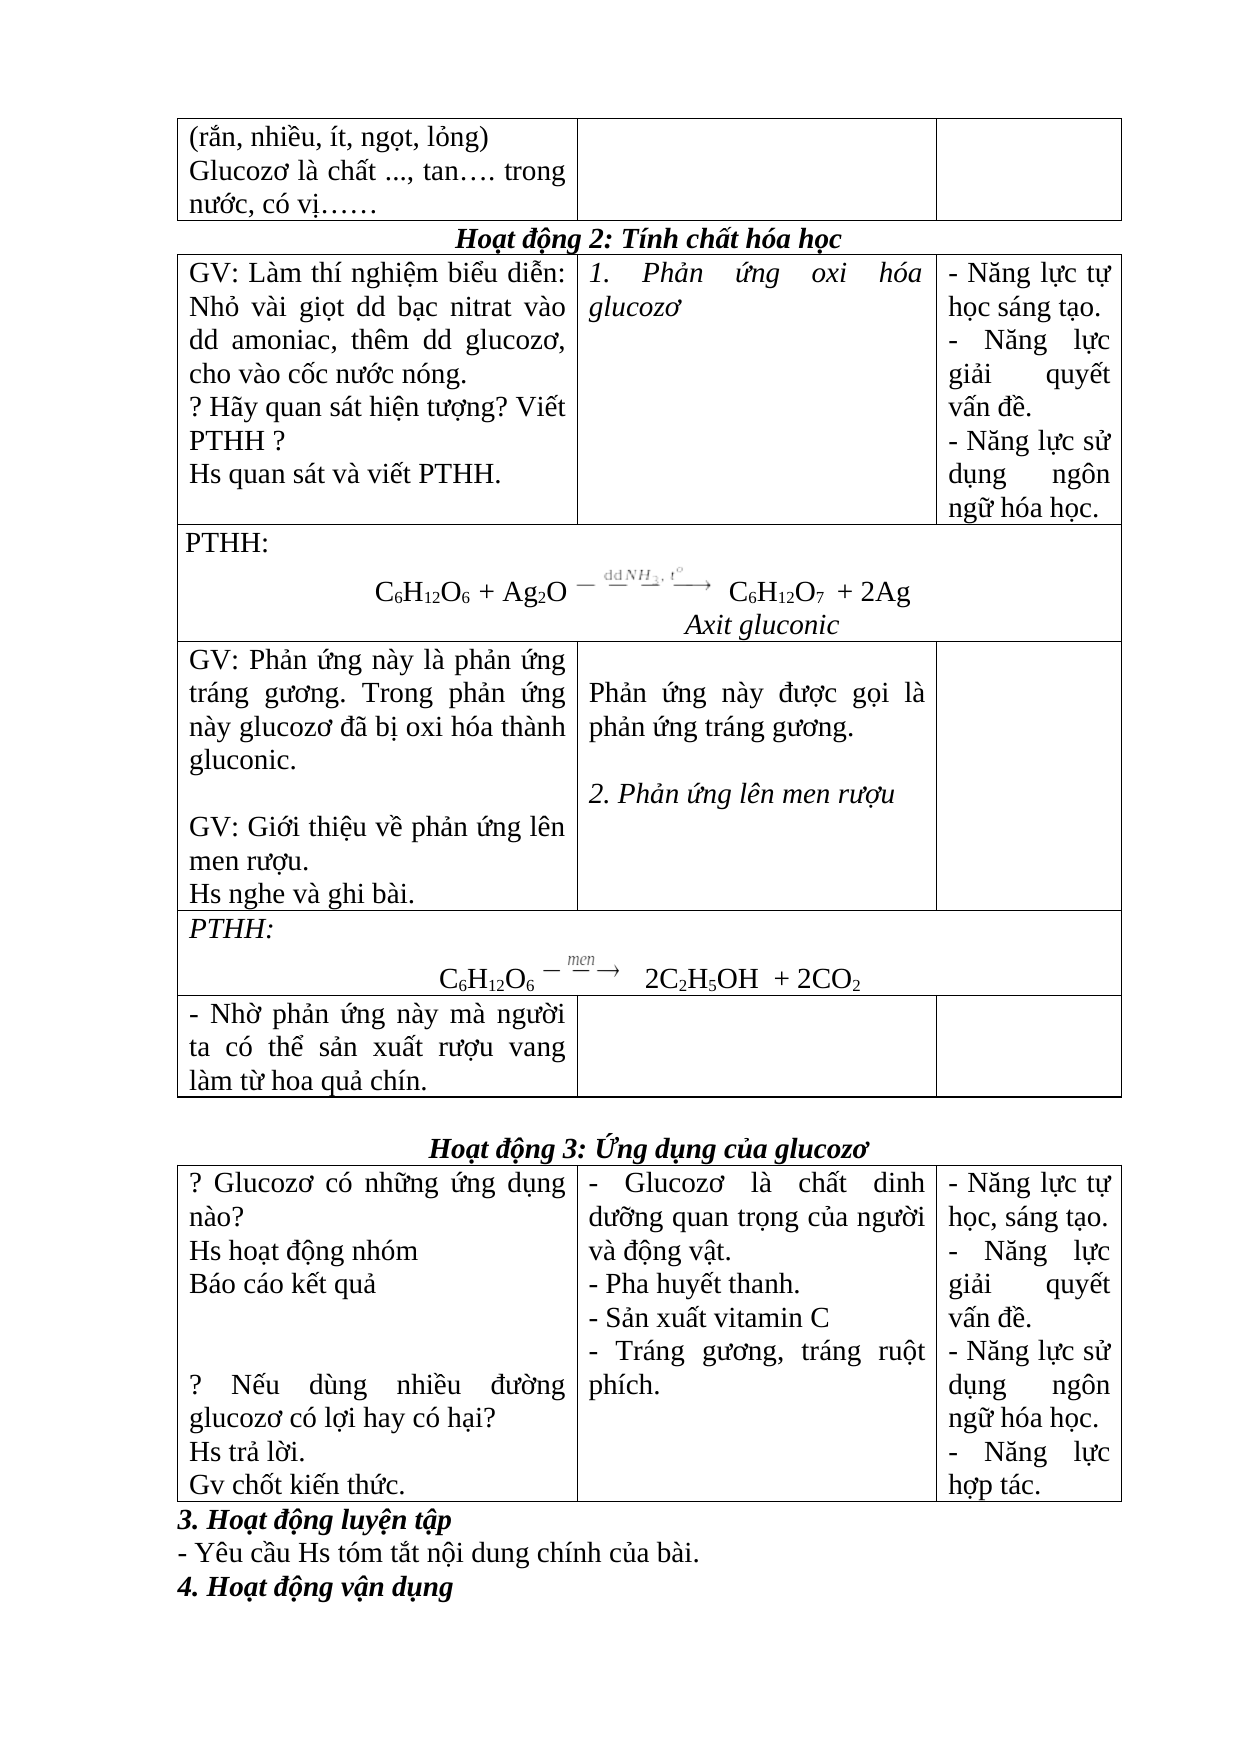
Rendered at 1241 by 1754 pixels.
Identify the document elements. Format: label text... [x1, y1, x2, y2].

table_header - Năng lực tự học sáng tạo. - Năng lực giải quyết vấn đề. - Năng lực sử dụng ngôn ngữ hóa học. [937, 255, 1121, 524]
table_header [178, 119, 577, 220]
text - Yêu cầu Hs tóm tắt nội dung chính của bài. [177, 1536, 1122, 1569]
text Hoạt động 3: Ứng dụng của glucozơ [177, 1131, 1122, 1164]
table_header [937, 119, 1121, 220]
table_header GV: Làm thí nghiệm biểu diễn: Nhỏ vài giọt dd bạc nitrat vào dd amoniac, thêm dd glucozơ, cho vào cốc nước nóng. ? Hãy quan sát hiện tượng? Viết PTHH ? Hs quan sát và viết PTHH. [178, 255, 577, 524]
table_header ? Glucozơ có những ứng dụng nào? Hs hoạt động nhóm Báo cáo kết quả ? Nếu dùng nhiều đường glucozơ có lợi hay có hại? Hs trả lời. Gv chốt kiến thức. [178, 1166, 577, 1501]
table_header 1. Phản ứng oxi hóa glucozơ [578, 255, 936, 524]
text Hoạt động 2: Tính chất hóa học [177, 221, 1122, 254]
table_cell [937, 642, 1121, 910]
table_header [578, 119, 936, 220]
text 4. Hoạt động vận dụng [177, 1569, 1122, 1603]
table_header - Năng lực tự học, sáng tạo. - Năng lực giải quyết vấn đề. - Năng lực sử dụng ngôn ngữ hóa học. - Năng lực hợp tác. [937, 1166, 1121, 1501]
text 3. Hoạt động luyện tập [177, 1502, 1122, 1536]
table_cell [937, 996, 1121, 1096]
table_cell PTHH: C6H12O6 + Ag2O C6H12O7 + 2Ag Axit gluconic [178, 525, 1121, 641]
table_cell Phản ứng này được gọi là phản ứng tráng gương. 2. Phản ứng lên men rượu [578, 642, 936, 910]
table_cell GV: Phản ứng này là phản ứng tráng gương. Trong phản ứng này glucozơ đã bị oxi hóa thành gluconic. GV: Giới thiệu về phản ứng lên men rượu. Hs nghe và ghi bài. [178, 642, 577, 910]
table_header - Glucozơ là chất dinh dưỡng quan trọng của người và động vật. - Pha huyết thanh. - Sản xuất vitamin C - Tráng gương, tráng ruột phích. [578, 1166, 936, 1501]
table_cell [578, 996, 936, 1096]
table_cell PTHH: C6H12O6 2C2H5OH + 2CO2 [178, 911, 1121, 995]
table_cell - Nhờ phản ứng này mà người ta có thể sản xuất rượu vang làm từ hoa quả chín. [178, 996, 577, 1096]
